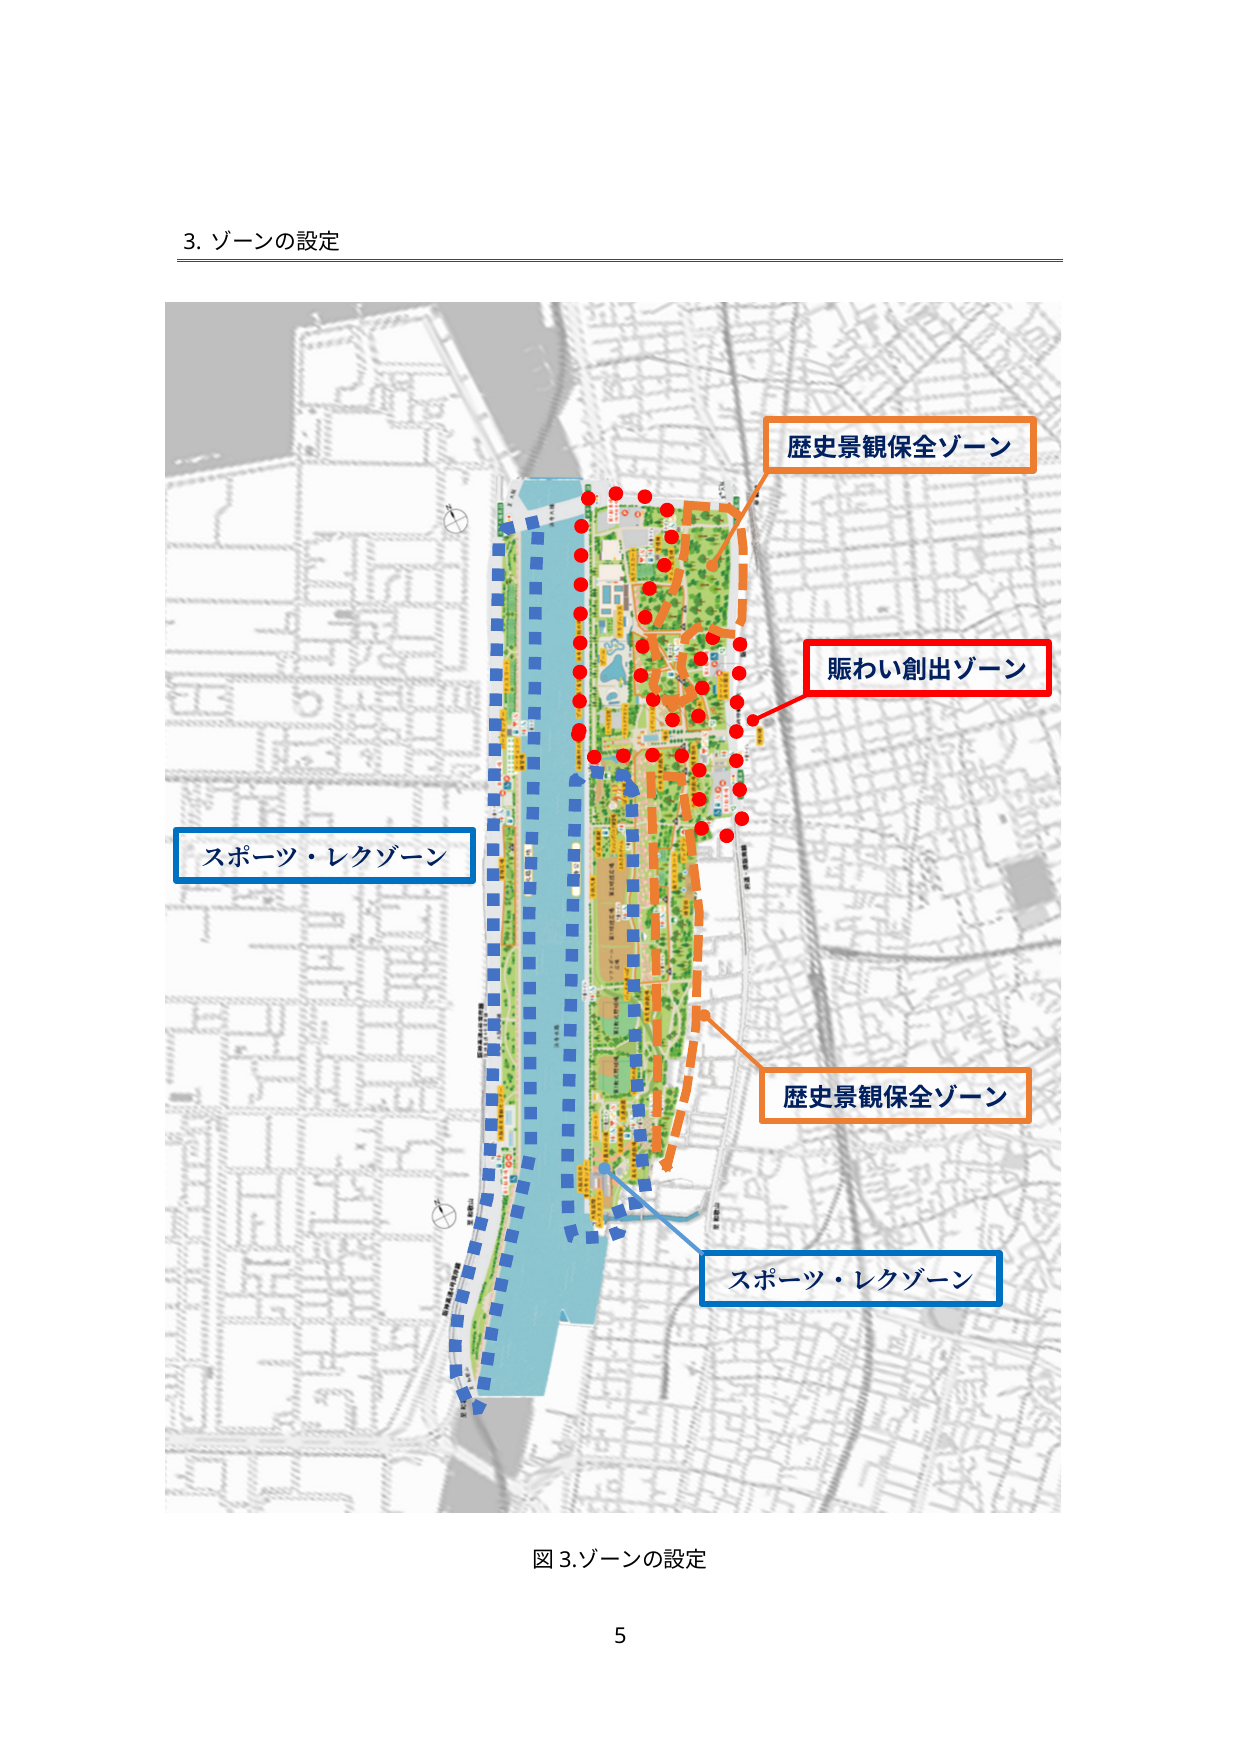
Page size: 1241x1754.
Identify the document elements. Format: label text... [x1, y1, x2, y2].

picture [165, 302, 1062, 1513]
text ゾーンの設定 [177, 219, 1063, 259]
table_cell 19 [705, 1256, 996, 1301]
table_cell 19 [769, 423, 1030, 467]
table_cell 19 [810, 646, 1046, 690]
text 図３.ゾーンの設定 [177, 1537, 1063, 1574]
table_cell 19 [765, 1073, 1026, 1118]
table_cell 19 [179, 833, 470, 877]
